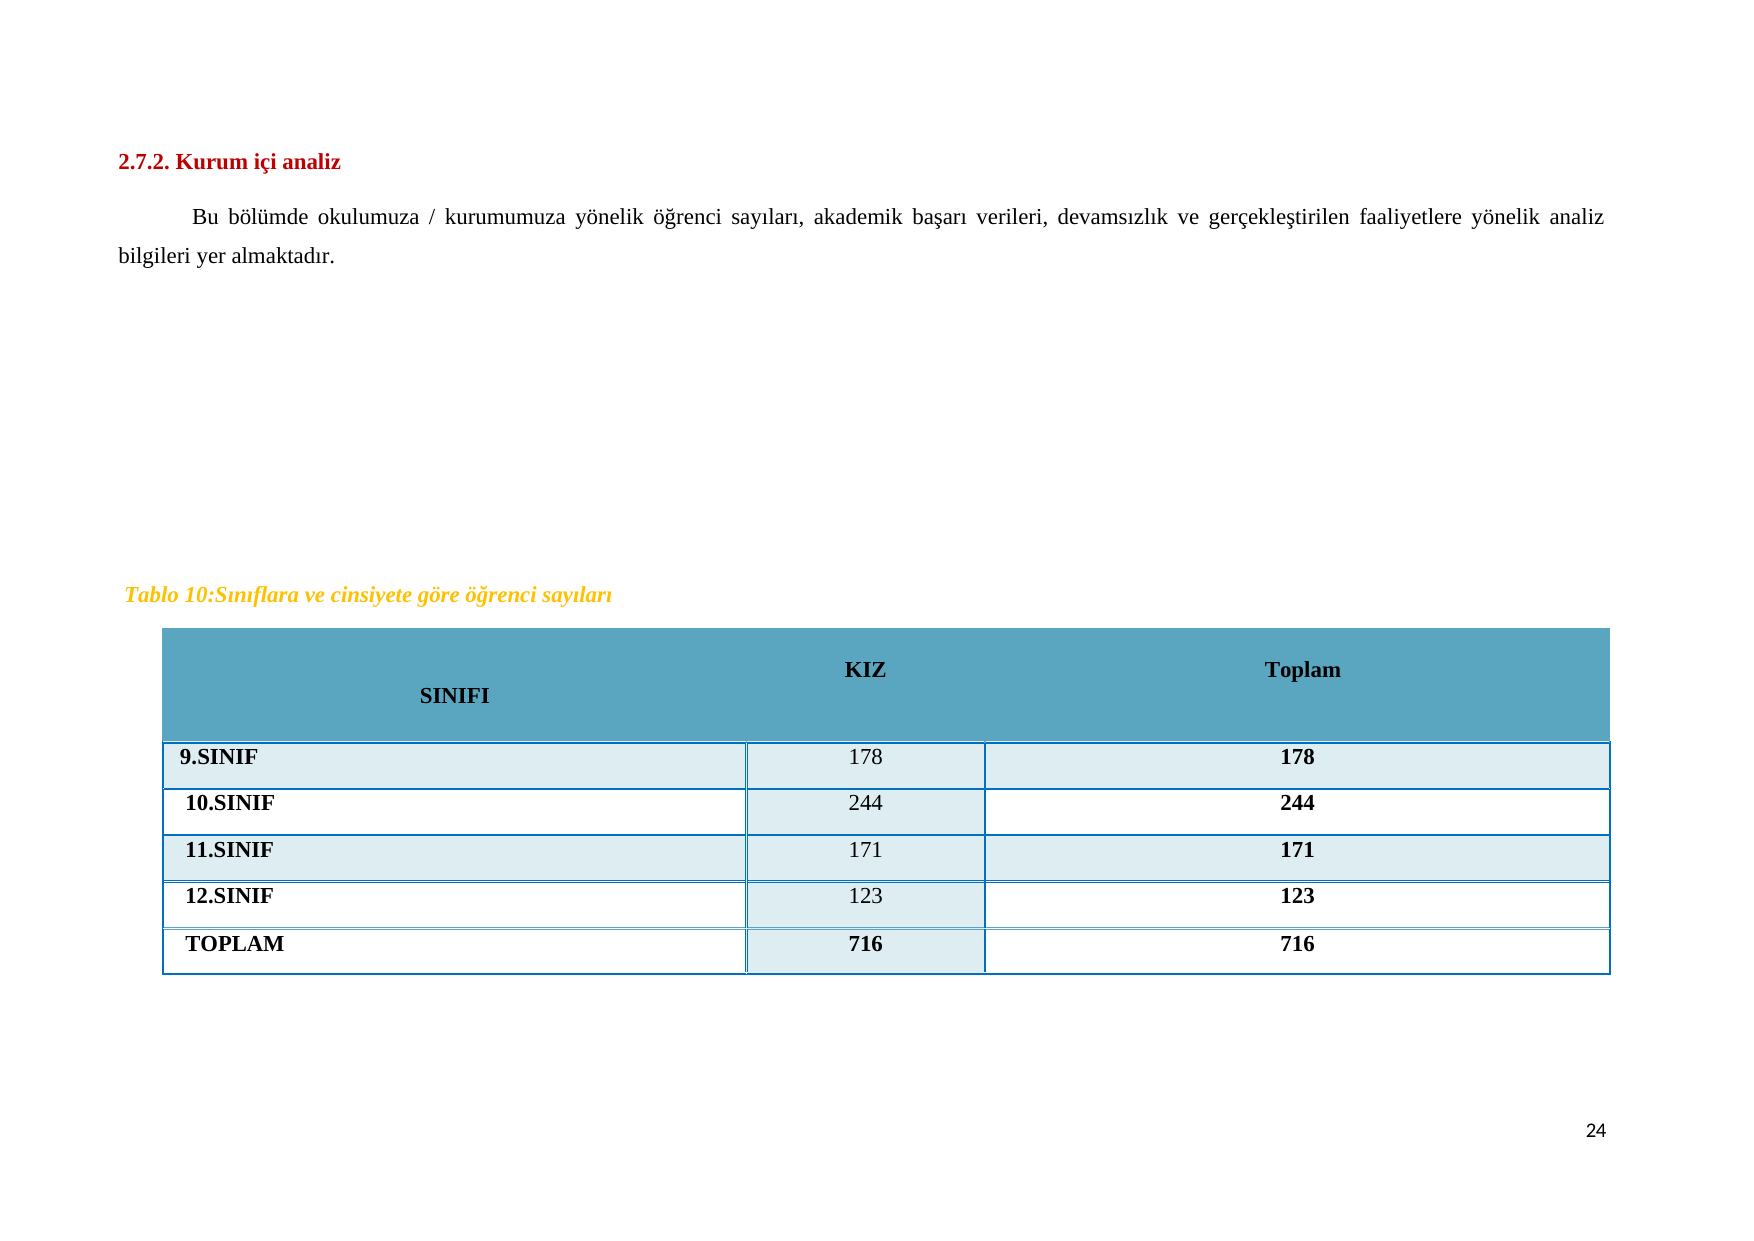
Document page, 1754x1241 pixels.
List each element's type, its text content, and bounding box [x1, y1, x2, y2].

text Tablo 10:Sınıflara ve cinsiyete göre öğrenci sayıları [118, 581, 1606, 607]
table_cell 716 [985, 930, 1609, 973]
table_cell 11.SINIF [164, 836, 745, 880]
table_cell 244 [986, 790, 1609, 834]
table_cell 171 [986, 836, 1609, 880]
table_cell 123 [986, 883, 1609, 927]
table_cell 178 [748, 744, 984, 788]
table_cell 178 [986, 744, 1609, 788]
table_header SINIFI [163, 629, 746, 741]
table_cell 10.SINIF [164, 790, 745, 834]
table_cell 244 [748, 790, 984, 834]
text Bu bölümde okulumuza / kurumumuza yönelik öğrenci sayıları, akademik başarı verileri, devamsızlık ve gerçekleştirilen faaliyetlere yönelik analiz bilgileri yer almaktadır. [118, 203, 1606, 269]
table_cell 9.SINIF [164, 744, 745, 788]
table_cell TOPLAM [164, 930, 746, 973]
table_cell 716 [746, 930, 985, 973]
table_cell 123 [748, 883, 984, 927]
table_cell 12.SINIF [164, 883, 745, 927]
table_cell 171 [748, 836, 984, 880]
table_header KIZ [747, 629, 984, 741]
subtitle 2.7.2. Kurum içi analiz [118, 148, 1606, 174]
table_header Toplam [986, 629, 1609, 741]
